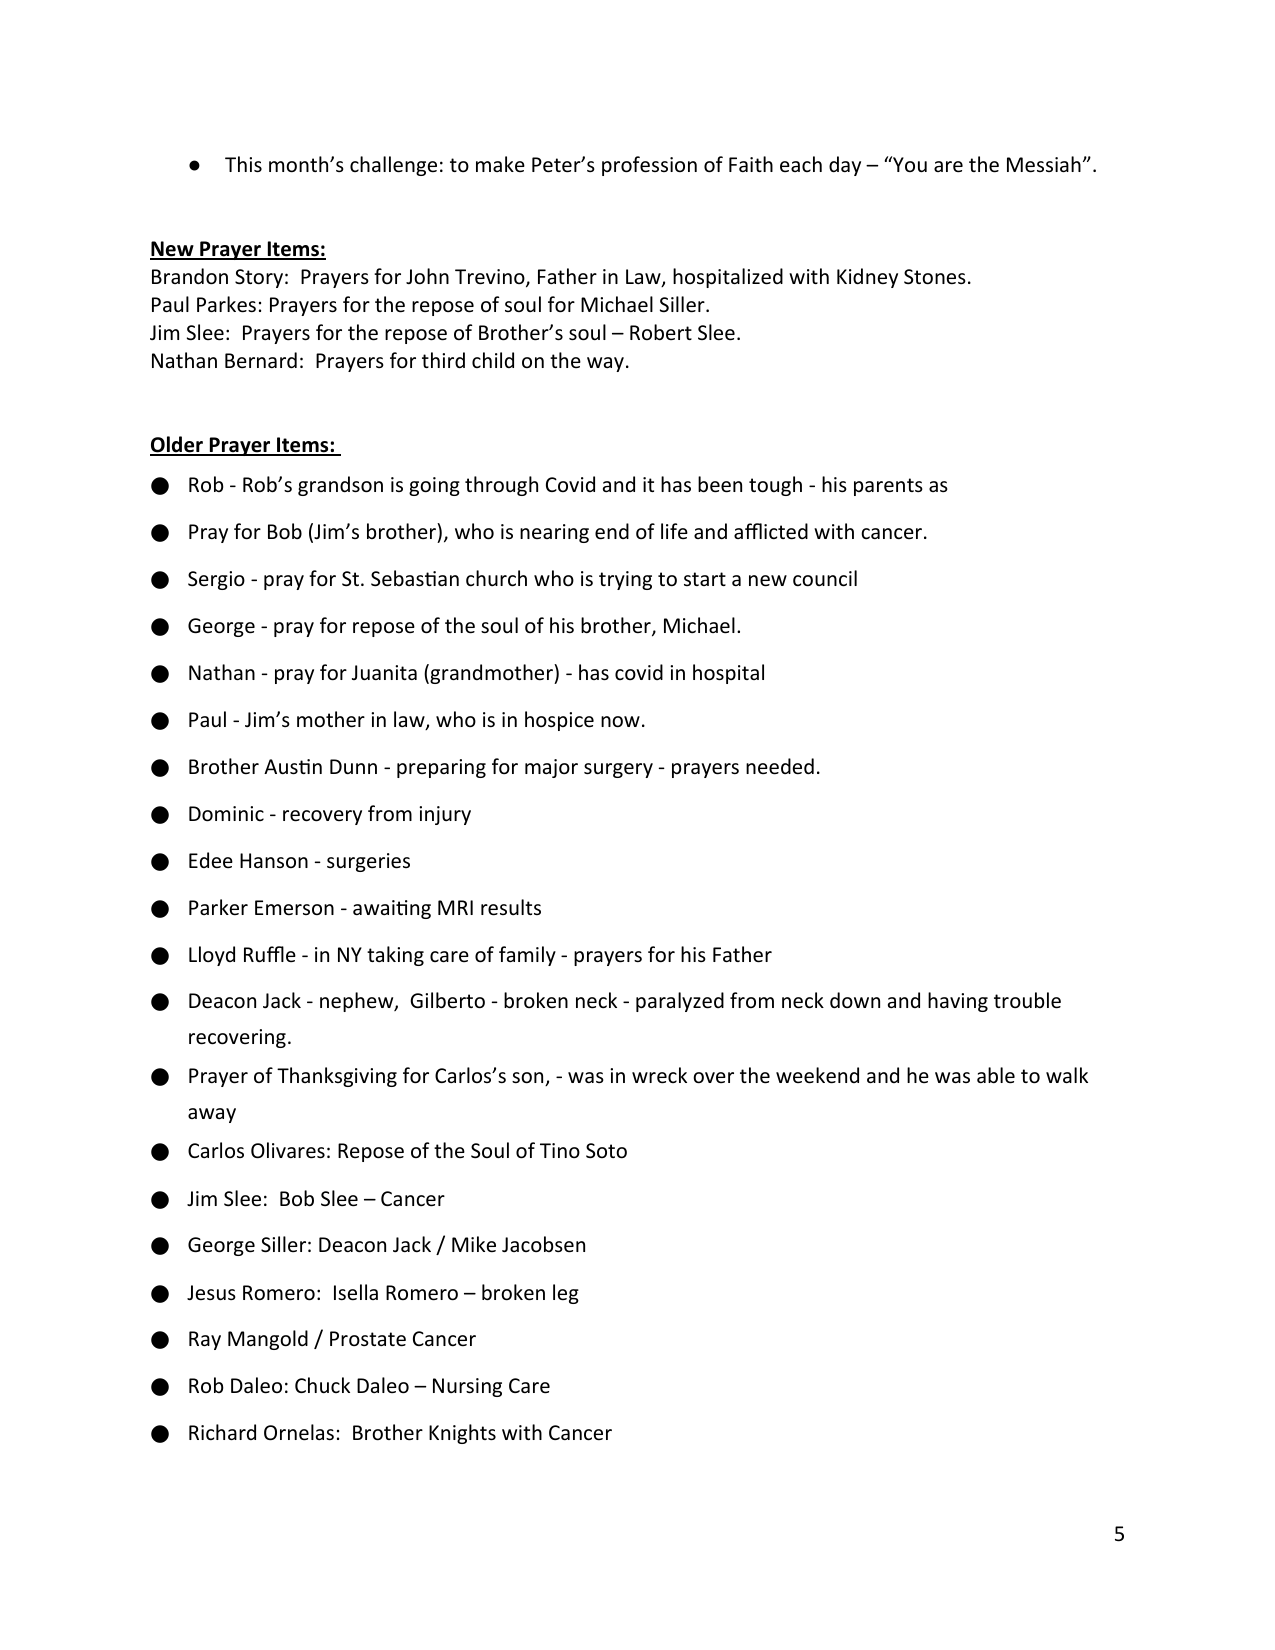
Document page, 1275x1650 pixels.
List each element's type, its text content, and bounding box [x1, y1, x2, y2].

list Parker Emerson - awaiting MRI results [150, 881, 1125, 928]
list Sergio - pray for St. Sebastian church who is trying to start a new council [150, 552, 1125, 599]
list This month’s challenge: to make Peter’s profession of Faith each day – “You are the Messiah”. [187, 150, 1125, 178]
list Nathan - pray for Juanita (grandmother) - has covid in hospital [150, 646, 1125, 693]
list Edee Hanson - surgeries [150, 834, 1125, 881]
list Deacon Jack - nephew, Gilberto - broken neck - paralyzed from neck down and having trouble recovering. [150, 975, 1125, 1050]
list Jesus Romero: Isella Romero – broken leg [150, 1266, 1125, 1313]
list Ray Mangold / Prostate Cancer [150, 1313, 1125, 1360]
text Nathan Bernard: Prayers for third child on the way. [150, 346, 1125, 374]
list Pray for Bob (Jim’s brother), who is nearing end of life and afflicted with cancer. [150, 505, 1125, 552]
list Richard Ornelas: Brother Knights with Cancer [150, 1407, 1125, 1454]
list Paul - Jim’s mother in law, who is in hospice now. [150, 693, 1125, 740]
list Lloyd Ruffle - in NY taking care of family - prayers for his Father [150, 928, 1125, 975]
list Rob - Rob’s grandson is going through Covid and it has been tough - his parents as [150, 458, 1125, 505]
text Older Prayer Items: [150, 430, 1125, 458]
list Jim Slee: Bob Slee – Cancer [150, 1172, 1125, 1219]
list George - pray for repose of the soul of his brother, Michael. [150, 599, 1125, 646]
text Brandon Story: Prayers for John Trevino, Father in Law, hospitalized with Kidney Stones. [150, 262, 1125, 290]
list Carlos Olivares: Repose of the Soul of Tino Soto [150, 1125, 1125, 1172]
list Dominic - recovery from injury [150, 787, 1125, 834]
list George Siller: Deacon Jack / Mike Jacobsen [150, 1219, 1125, 1266]
list Brother Austin Dunn - preparing for major surgery - prayers needed. [150, 740, 1125, 787]
text Paul Parkes: Prayers for the repose of soul for Michael Siller. [150, 290, 1125, 318]
text Jim Slee: Prayers for the repose of Brother’s soul – Robert Slee. [150, 318, 1125, 346]
list Rob Daleo: Chuck Daleo – Nursing Care [150, 1360, 1125, 1407]
list Prayer of Thanksgiving for Carlos’s son, - was in wreck over the weekend and he was able to walk away [150, 1050, 1125, 1125]
text New Prayer Items: [150, 234, 1125, 262]
